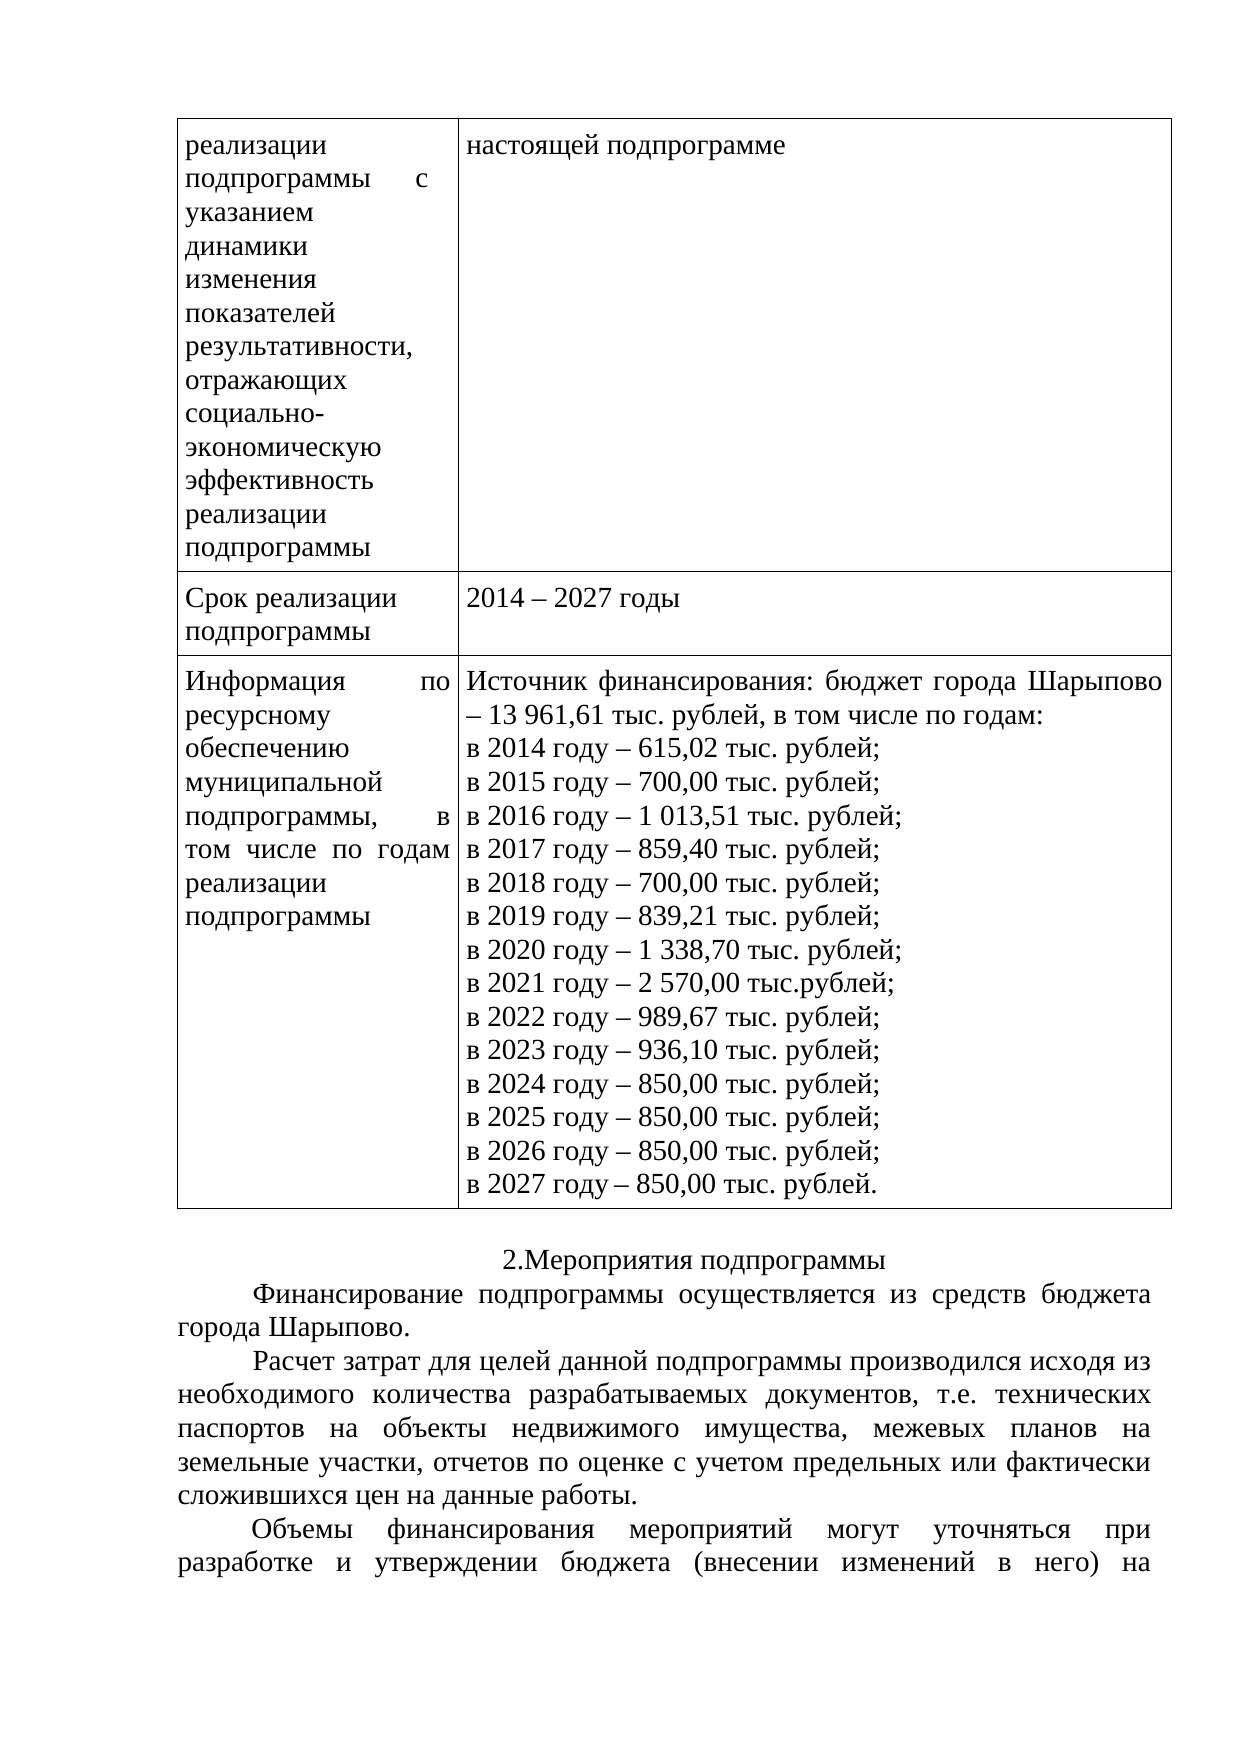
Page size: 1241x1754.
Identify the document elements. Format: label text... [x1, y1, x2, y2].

text Финансирование подпрограммы осуществляется из средств бюджета города Шарыпово. [177, 1276, 1152, 1343]
list 2.Мероприятия подпрограммы [237, 1242, 1152, 1276]
text Расчет затрат для целей данной подпрограммы производился исходя из необходимого количества разрабатываемых документов, т.е. технических паспортов на объекты недвижимого имущества, межевых планов на земельные участки, отчетов по оценке с учетом предельных или фактически сложившихся цен на данные работы. [177, 1343, 1152, 1511]
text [177, 1511, 1152, 1578]
table_cell Срок реализации подпрограммы [178, 572, 458, 654]
table_cell Информация по ресурсному обеспечению муниципальной подпрограммы, в том числе по годам реализации подпрограммы [178, 656, 458, 1208]
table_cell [459, 119, 1171, 571]
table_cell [178, 119, 458, 571]
table_cell Источник финансирования: бюджет города Шарыпово – 13 961,61 тыс. рублей, в том числе по годам: в 2014 году – 615,02 тыс. рублей; в 2015 году – 700,00 тыс. рублей; в 2016 году – 1 013,51 тыс. рублей; в 2017 году – 859,40 тыс. рублей; в 2018 году – 700,00 тыс. рублей; в 2019 году – 839,21 тыс. рублей; в 2020 году – 1 338,70 тыс. рублей; в 2021 году – 2 570,00 тыс.рублей; в 2022 году – 989,67 тыс. рублей; в 2023 году – 936,10 тыс. рублей; в 2024 году – 850,00 тыс. рублей; в 2025 году – 850,00 тыс. рублей; в 2026 году – 850,00 тыс. рублей; в 2027 году – 850,00 тыс. рублей. [459, 656, 1171, 1208]
table_cell 2014 – 2027 годы [459, 572, 1171, 654]
